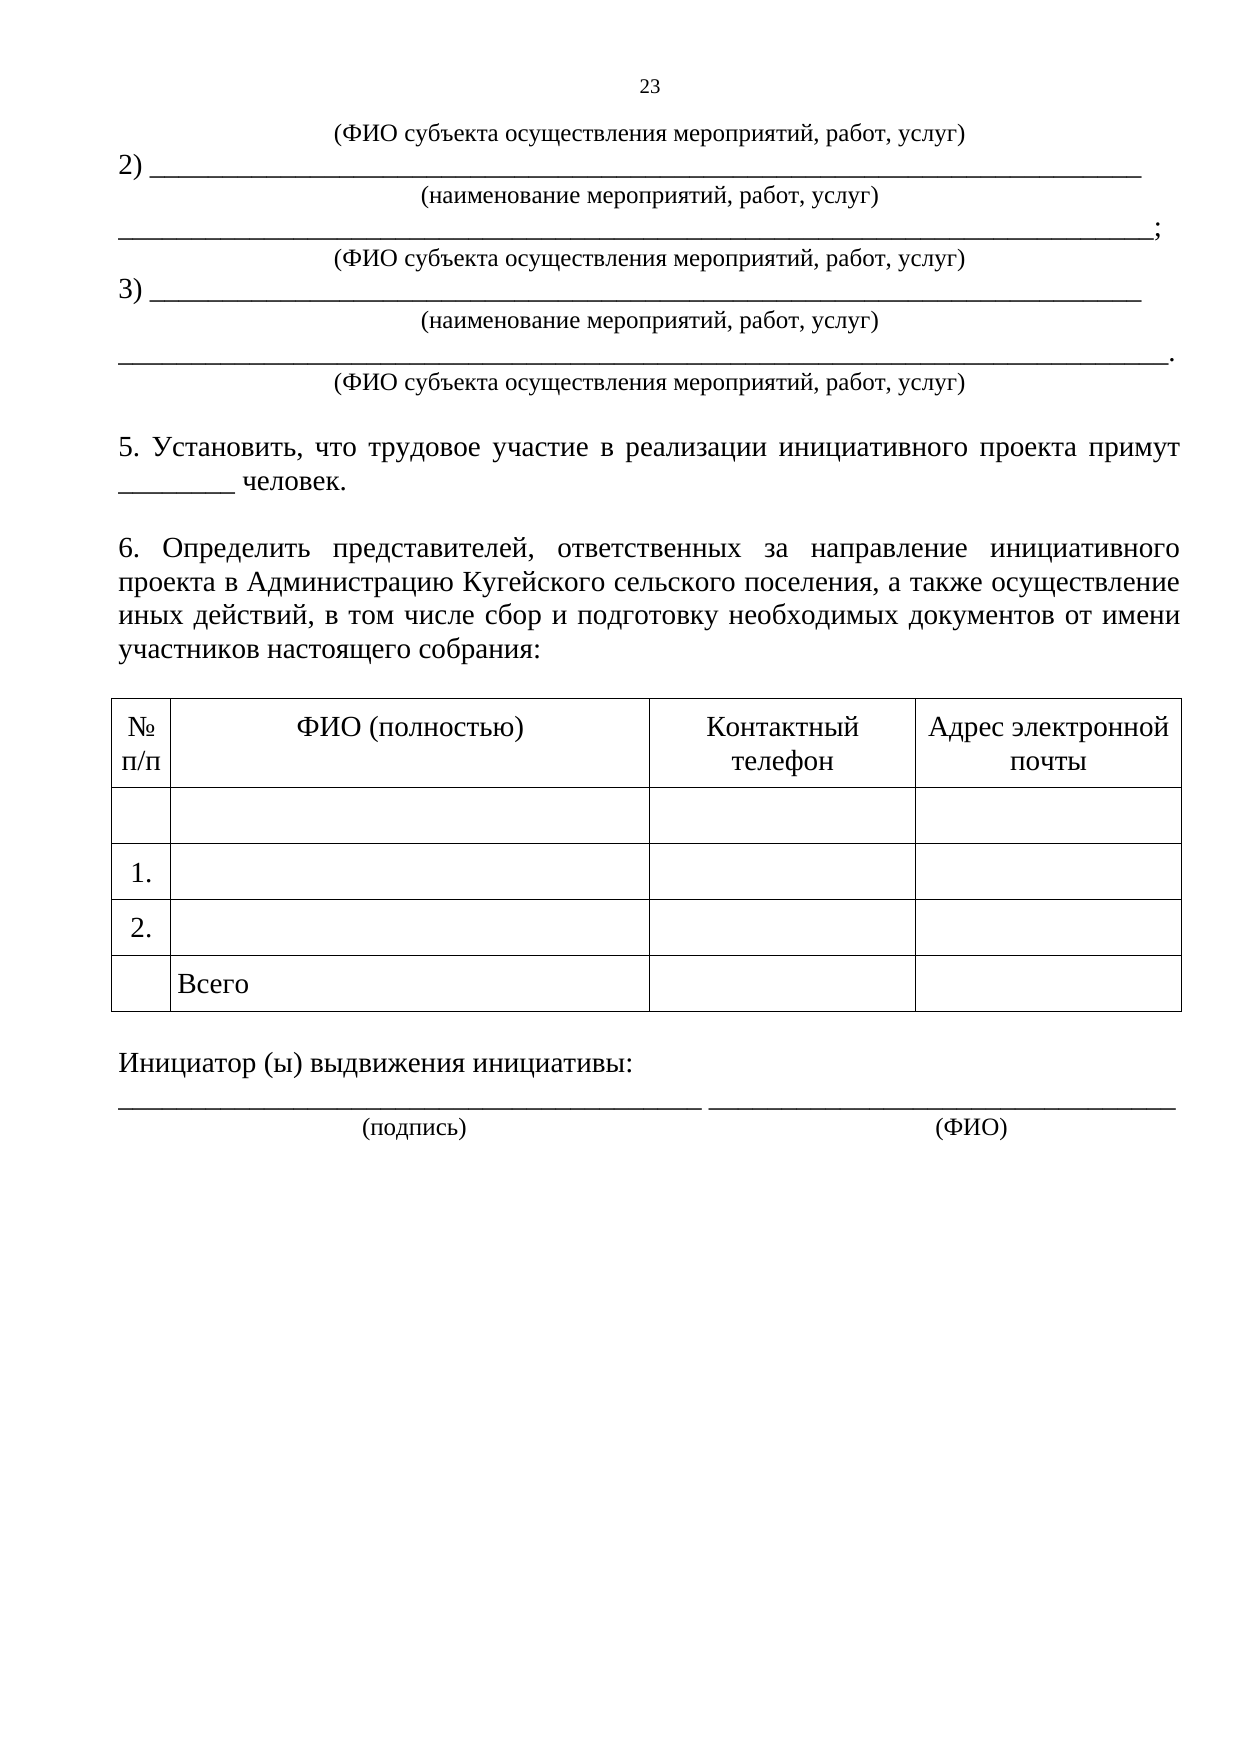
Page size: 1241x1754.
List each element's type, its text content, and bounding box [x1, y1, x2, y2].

text 6. Определить представителей, ответственных за направление инициативного проекта в Администрацию Кугейского сельского поселения, а также осуществление иных действий, в том числе сбор и подготовку необходимых документов от имени участников настоящего собрания: [118, 530, 1181, 664]
table_header Адрес электронной почты [916, 699, 1181, 787]
table_cell [171, 788, 649, 843]
table_header ФИО (полностью) [171, 699, 649, 787]
table_header Контактный телефон [650, 699, 915, 787]
text 3) ____________________________________________________________________ [118, 271, 1181, 305]
table_cell [650, 900, 915, 955]
table_cell [112, 788, 170, 843]
text 5. Установить, что трудовое участие в реализации инициативного проекта примут ________ человек. [118, 429, 1181, 497]
text 2) ____________________________________________________________________ [118, 147, 1181, 180]
text Инициатор (ы) выдвижения инициативы: [118, 1045, 1181, 1079]
text ________________________________________________________________________. [118, 334, 1181, 367]
table_cell [650, 956, 915, 1011]
text ________________________________________ ________________________________ [118, 1079, 1181, 1112]
table_cell [650, 844, 915, 899]
text (подпись) (ФИО) [118, 1112, 1181, 1141]
table_cell [916, 956, 1181, 1011]
table_cell [916, 788, 1181, 843]
text (наименование мероприятий, работ, услуг) [118, 305, 1181, 334]
text _______________________________________________________________________; [118, 209, 1181, 243]
table_cell [916, 844, 1181, 899]
table_cell [112, 956, 170, 1011]
table_cell [171, 844, 649, 899]
table_cell Всего [171, 956, 649, 1011]
text (ФИО субъекта осуществления мероприятий, работ, услуг) [118, 118, 1181, 147]
table_cell 1. [112, 844, 170, 899]
text (ФИО субъекта осуществления мероприятий, работ, услуг) [118, 243, 1181, 271]
table_header № п/п [112, 699, 170, 787]
text (ФИО субъекта осуществления мероприятий, работ, услуг) [118, 367, 1181, 396]
table_cell [171, 900, 649, 955]
table_cell 2. [112, 900, 170, 955]
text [118, 180, 1181, 209]
table_cell [650, 788, 915, 843]
table_cell [916, 900, 1181, 955]
